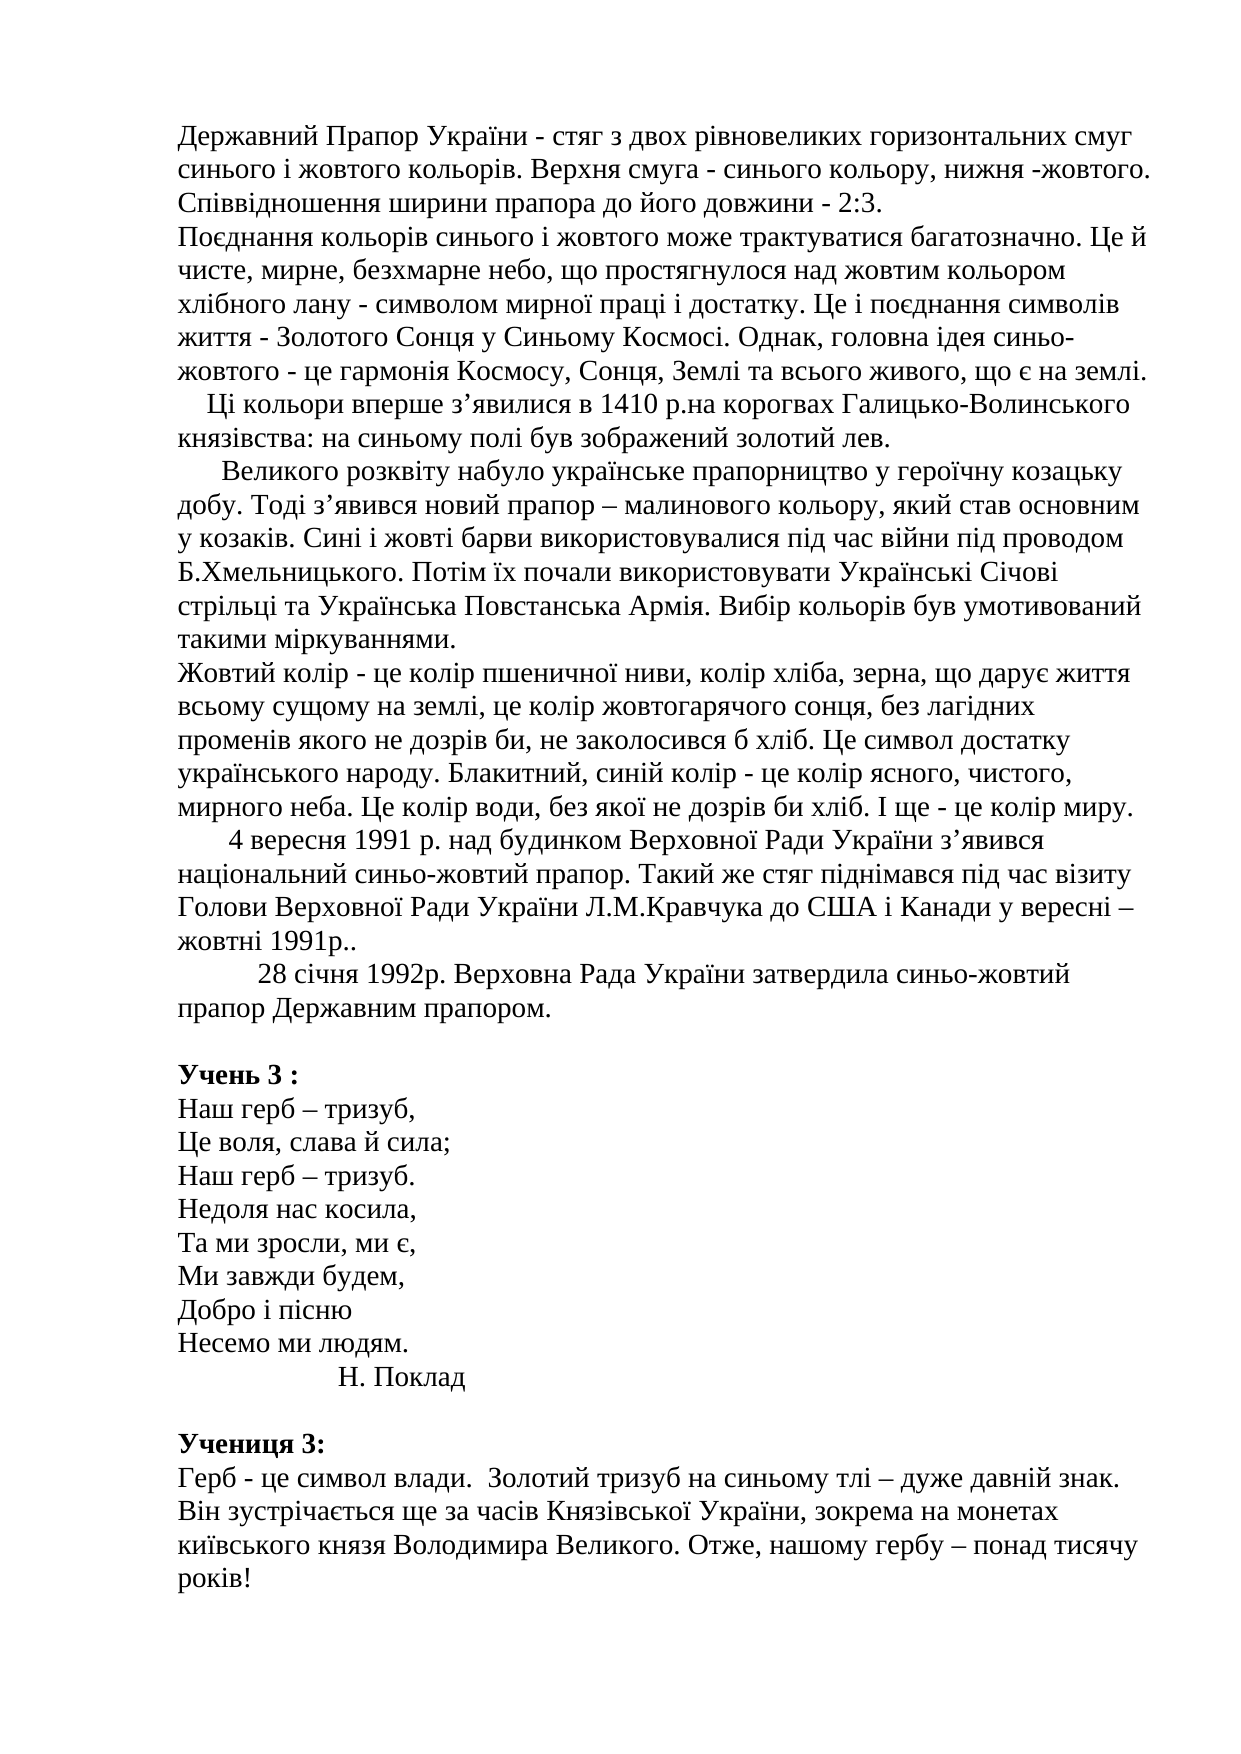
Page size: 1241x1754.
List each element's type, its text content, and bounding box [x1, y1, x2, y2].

text Недоля нас косила, [177, 1191, 1152, 1225]
text Несемо ми людям. [177, 1326, 1152, 1359]
text Наш герб – тризуб, [177, 1091, 1152, 1124]
text Це воля, слава й сила; [177, 1124, 1152, 1158]
text Добро і пісню [177, 1292, 1152, 1326]
text Учень 3 : [177, 1057, 1152, 1091]
text 28 січня 1992р. Верховна Рада України затвердила синьо-жовтий прапор Державним прапором. [177, 957, 1152, 1024]
text Ми завжди будем, [177, 1258, 1152, 1292]
text Жовтий колір - це колір пшеничної ниви, колір хліба, зерна, що дарує життя всьому сущому на землі, це колір жовтогарячого сонця, без лагідних променів якого не дозрів би, не заколосився б хліб. Це символ достатку українського народу. Блакитний, синій колір - це колір ясного, чистого, мирного неба. Це колір води, без якої не дозрів би хліб. І ще - це колір миру. [177, 655, 1152, 822]
text Та ми зросли, ми є, [177, 1225, 1152, 1258]
text Герб - це символ влади. Золотий тризуб на синьому тлі – дуже давній знак. Він зустрічається ще за часів Князівської України, зокрема на монетах київського князя Володимира Великого. Отже, нашому гербу – понад тисячу років! [177, 1460, 1152, 1594]
text Ці кольори вперше з’явилися в 1410 р.на корогвах Галицько-Волинського князівства: на синьому полі був зображений золотий лев. [177, 386, 1152, 453]
text Поєднання кольорів синього і жовтого може трактуватися багатозначно. Це й чисте, мирне, безхмарне небо, що простягнулося над жовтим кольором хлібного лану - символом мирної праці і достатку. Це і поєднання символів життя - Золотого Сонця у Синьому Космосі. Однак, головна ідея синьо-жовтого - це гармонія Космосу, Сонця, Землі та всього живого, що є на землі. [177, 219, 1152, 386]
text Н. Поклад [177, 1359, 1152, 1393]
text 4 вересня 1991 р. над будинком Верховної Ради України з’явився національний синьо-жовтий прапор. Такий же стяг піднімався під час візиту Голови Верховної Ради України Л.М.Кравчука до США і Канади у вересні – жовтні 1991р.. [177, 822, 1152, 957]
text Учениця 3: [177, 1426, 1152, 1460]
text Великого розквіту набуло українське прапорництво у героїчну козацьку добу. Тоді з’явився новий прапор – малинового кольору, який став основним у козаків. Сині і жовті барви використовувалися під час війни під проводом Б.Хмельницького. Потім їх почали використовувати Українські Січові стрільці та Українська Повстанська Армія. Вибір кольорів був умотивований такими міркуваннями. [177, 453, 1152, 655]
text Державний Прапор України - стяг з двох рівновеликих горизонтальних смуг синього і жовтого кольорів. Верхня смуга - синього кольору, нижня -жовтого. Співвідношення ширини прапора до його довжини - 2:3. [177, 118, 1152, 219]
text Наш герб – тризуб. [177, 1158, 1152, 1191]
